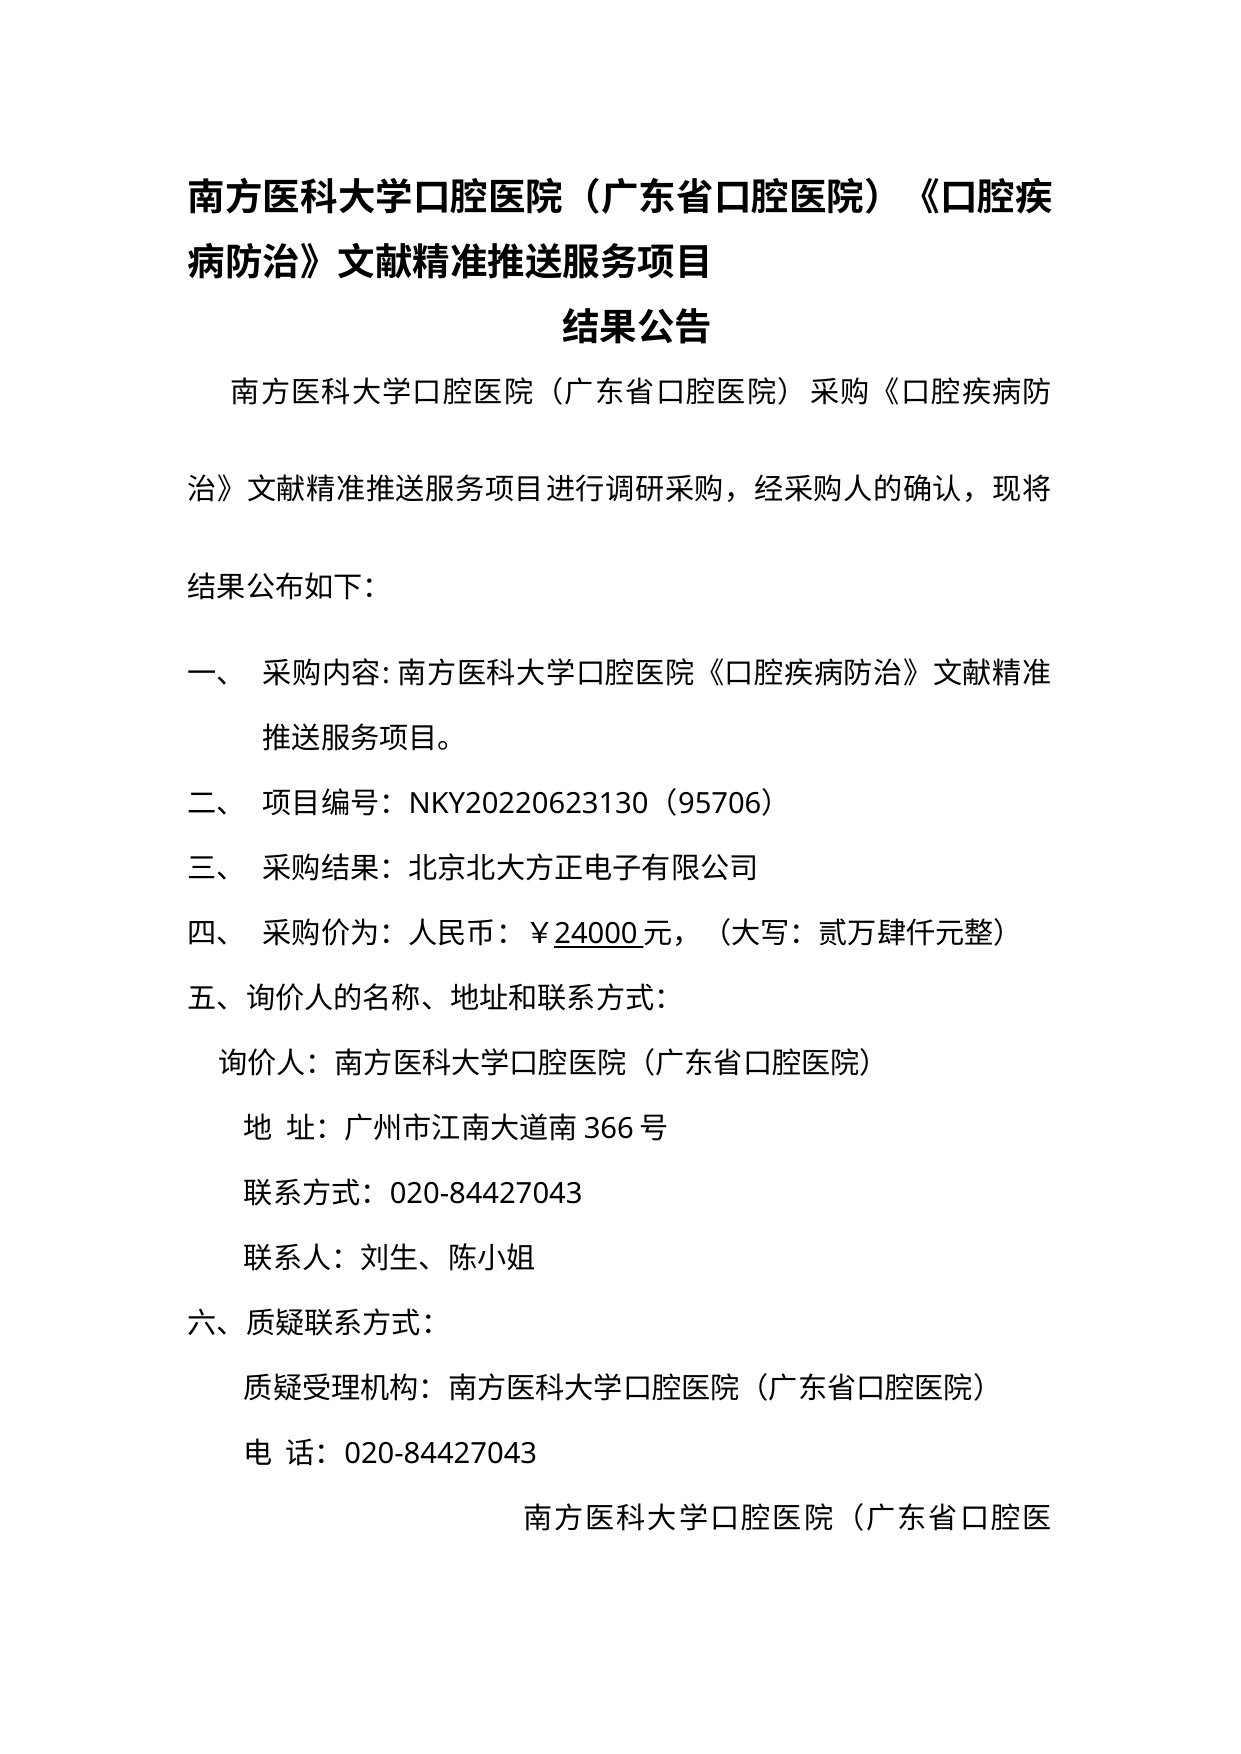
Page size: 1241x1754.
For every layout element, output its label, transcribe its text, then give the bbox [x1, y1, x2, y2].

text 南方医科大学口腔医院（广东省口腔医院） [187, 1483, 1053, 1548]
text 联系人：刘生、陈小姐 [187, 1223, 1053, 1288]
text 质疑受理机构：南方医科大学口腔医院（广东省口腔医院） [187, 1353, 1053, 1418]
text 南方医科大学口腔医院（广东省口腔医院）采购《口腔疾病防治》文献精准推送服务项目进行调研采购，经采购人的确认，现将结果公布如下： [187, 357, 1053, 617]
list 项目编号：NKY20220623130（95706） [187, 768, 1053, 833]
text 结果公告 [187, 292, 1053, 357]
text 询价人：南方医科大学口腔医院（广东省口腔医院） [187, 1028, 1053, 1093]
list 采购价为：人民币：￥24000元，（大写：贰万肆仟元整） [187, 898, 1053, 963]
text 六、质疑联系方式： [187, 1288, 1053, 1353]
text 五、询价人的名称、地址和联系方式： [187, 963, 1053, 1028]
list 采购内容: 南方医科大学口腔医院《口腔疾病防治》文献精准推送服务项目。 [187, 638, 1053, 768]
text 南方医科大学口腔医院（广东省口腔医院）《口腔疾病防治》文献精准推送服务项目 [187, 162, 1053, 292]
text 联系方式：020-84427043 [187, 1158, 1053, 1223]
list 采购结果：北京北大方正电子有限公司 [187, 833, 1053, 898]
text 地 址：广州市江南大道南366号 [187, 1093, 1053, 1158]
text 电 话：020-84427043 [187, 1418, 1053, 1483]
